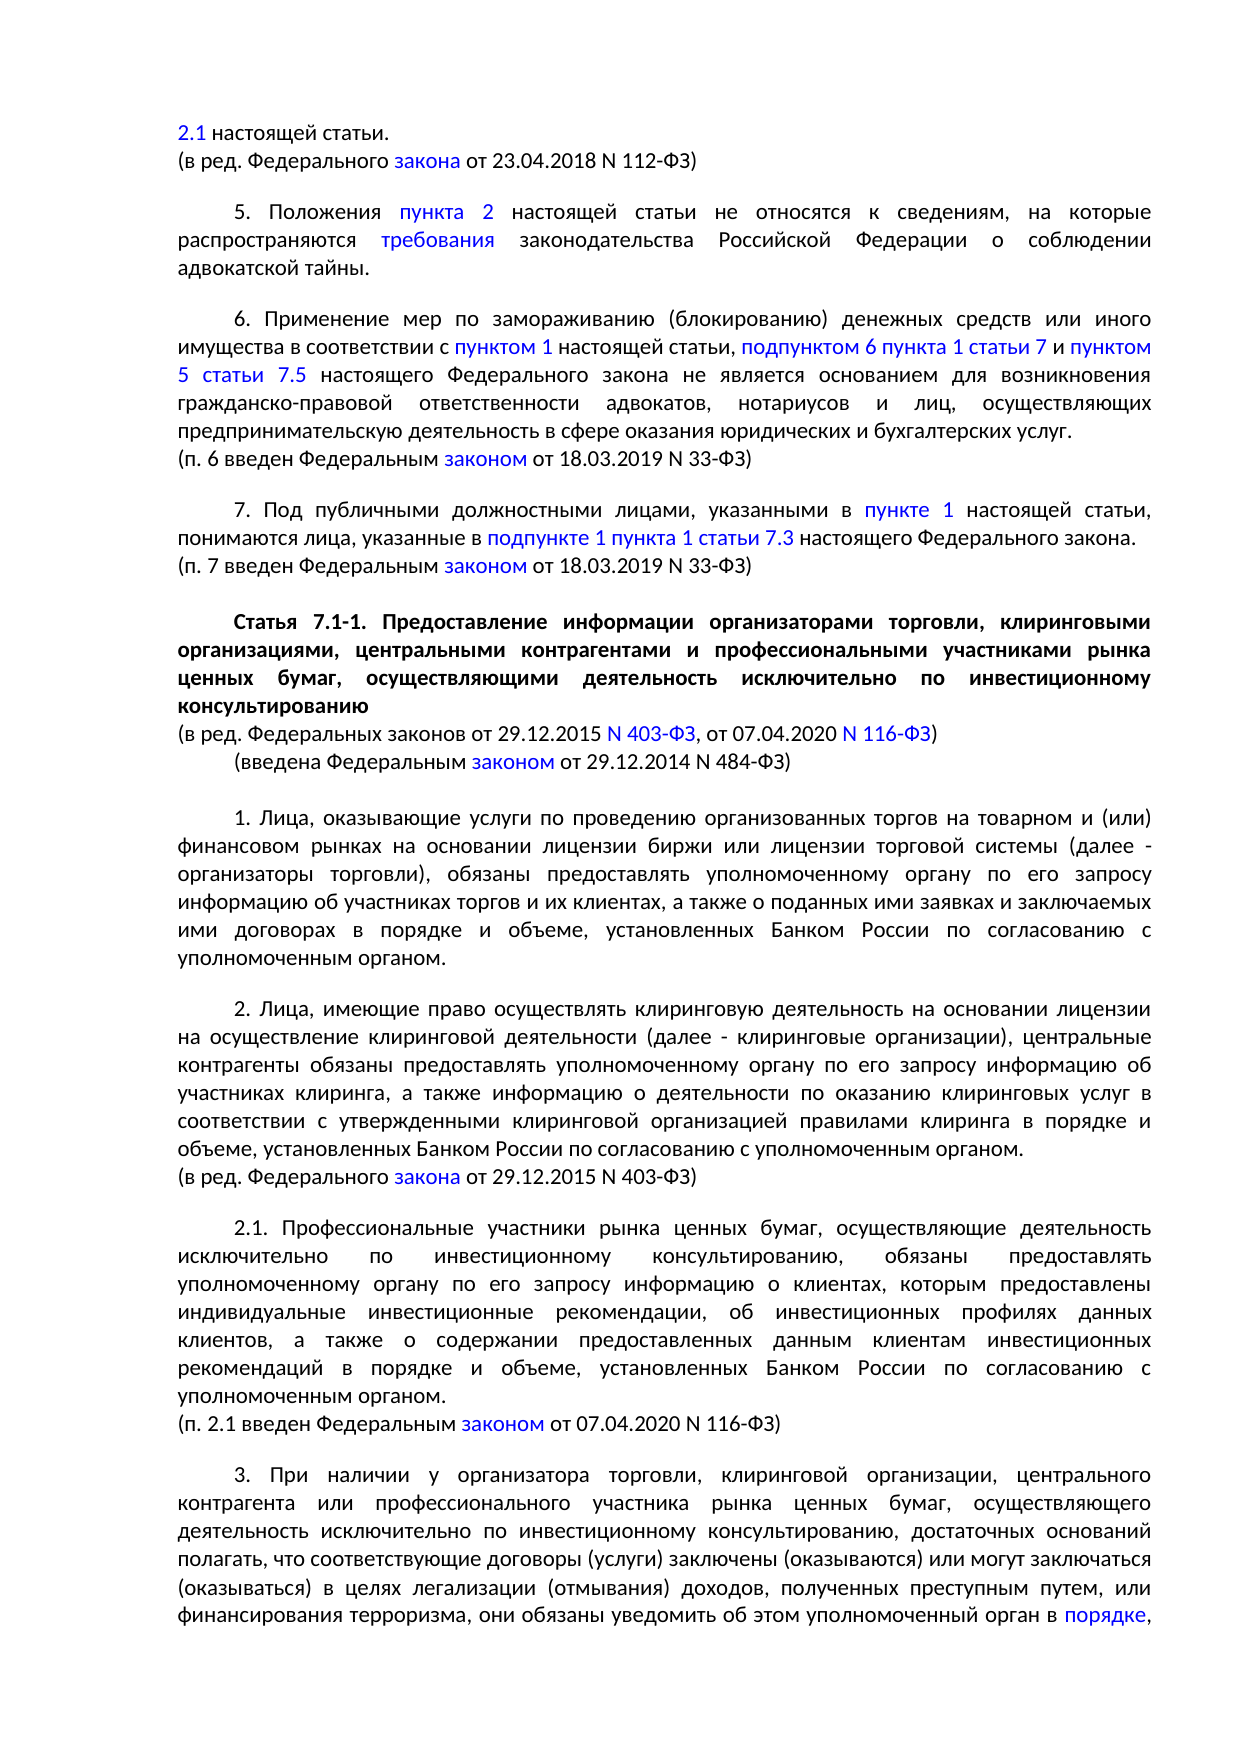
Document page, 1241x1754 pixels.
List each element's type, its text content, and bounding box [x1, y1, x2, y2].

text (в ред. Федерального закона от 23.04.2018 N 112-ФЗ) [177, 146, 1152, 174]
text (в ред. Федеральных законов от 29.12.2015 N 403-ФЗ, от 07.04.2020 N 116-ФЗ) [177, 719, 1152, 747]
text 2.1. Профессиональные участники рынка ценных бумаг, осуществляющие деятельность исключительно по инвестиционному консультированию, обязаны предоставлять уполномоченному органу по его запросу информацию о клиентах, которым предоставлены индивидуальные инвестиционные рекомендации, об инвестиционных профилях данных клиентов, а также о содержании предоставленных данным клиентам инвестиционных рекомендаций в порядке и объеме, установленных Банком России по согласованию с уполномоченным органом. [177, 1213, 1152, 1409]
text (введена Федеральным законом от 29.12.2014 N 484-ФЗ) [177, 747, 1152, 775]
text 7. Под публичными должностными лицами, указанными в пункте 1 настоящей статьи, понимаются лица, указанные в подпункте 1 пункта 1 статьи 7.3 настоящего Федерального закона. [177, 495, 1152, 551]
text 6. Применение мер по замораживанию (блокированию) денежных средств или иного имущества в соответствии с пунктом 1 настоящей статьи, подпунктом 6 пункта 1 статьи 7 и пунктом 5 статьи 7.5 настоящего Федерального закона не является основанием для возникновения гражданско-правовой ответственности адвокатов, нотариусов и лиц, осуществляющих предпринимательскую деятельность в сфере оказания юридических и бухгалтерских услуг. [177, 304, 1152, 444]
text (п. 7 введен Федеральным законом от 18.03.2019 N 33-ФЗ) [177, 551, 1152, 579]
text 2. Лица, имеющие право осуществлять клиринговую деятельность на основании лицензии на осуществление клиринговой деятельности (далее - клиринговые организации), центральные контрагенты обязаны предоставлять уполномоченному органу по его запросу информацию об участниках клиринга, а также информацию о деятельности по оказанию клиринговых услуг в соответствии с утвержденными клиринговой организацией правилами клиринга в порядке и объеме, установленных Банком России по согласованию с уполномоченным органом. [177, 994, 1152, 1162]
text (в ред. Федерального закона от 29.12.2015 N 403-ФЗ) [177, 1162, 1152, 1191]
text 1. Лица, оказывающие услуги по проведению организованных торгов на товарном и (или) финансовом рынках на основании лицензии биржи или лицензии торговой системы (далее - организаторы торговли), обязаны предоставлять уполномоченному органу по его запросу информацию об участниках торгов и их клиентах, а также о поданных ими заявках и заключаемых ими договорах в порядке и объеме, установленных Банком России по согласованию с уполномоченным органом. [177, 803, 1152, 971]
title Статья 7.1-1. Предоставление информации организаторами торговли, клиринговыми организациями, центральными контрагентами и профессиональными участниками рынка ценных бумаг, осуществляющими деятельность исключительно по инвестиционному консультированию [177, 607, 1152, 719]
text (п. 2.1 введен Федеральным законом от 07.04.2020 N 116-ФЗ) [177, 1409, 1152, 1438]
text 5. Положения пункта 2 настоящей статьи не относятся к сведениям, на которые распространяются требования законодательства Российской Федерации о соблюдении адвокатской тайны. [177, 197, 1152, 281]
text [177, 1461, 1152, 1629]
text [177, 118, 1152, 146]
text (п. 6 введен Федеральным законом от 18.03.2019 N 33-ФЗ) [177, 444, 1152, 472]
